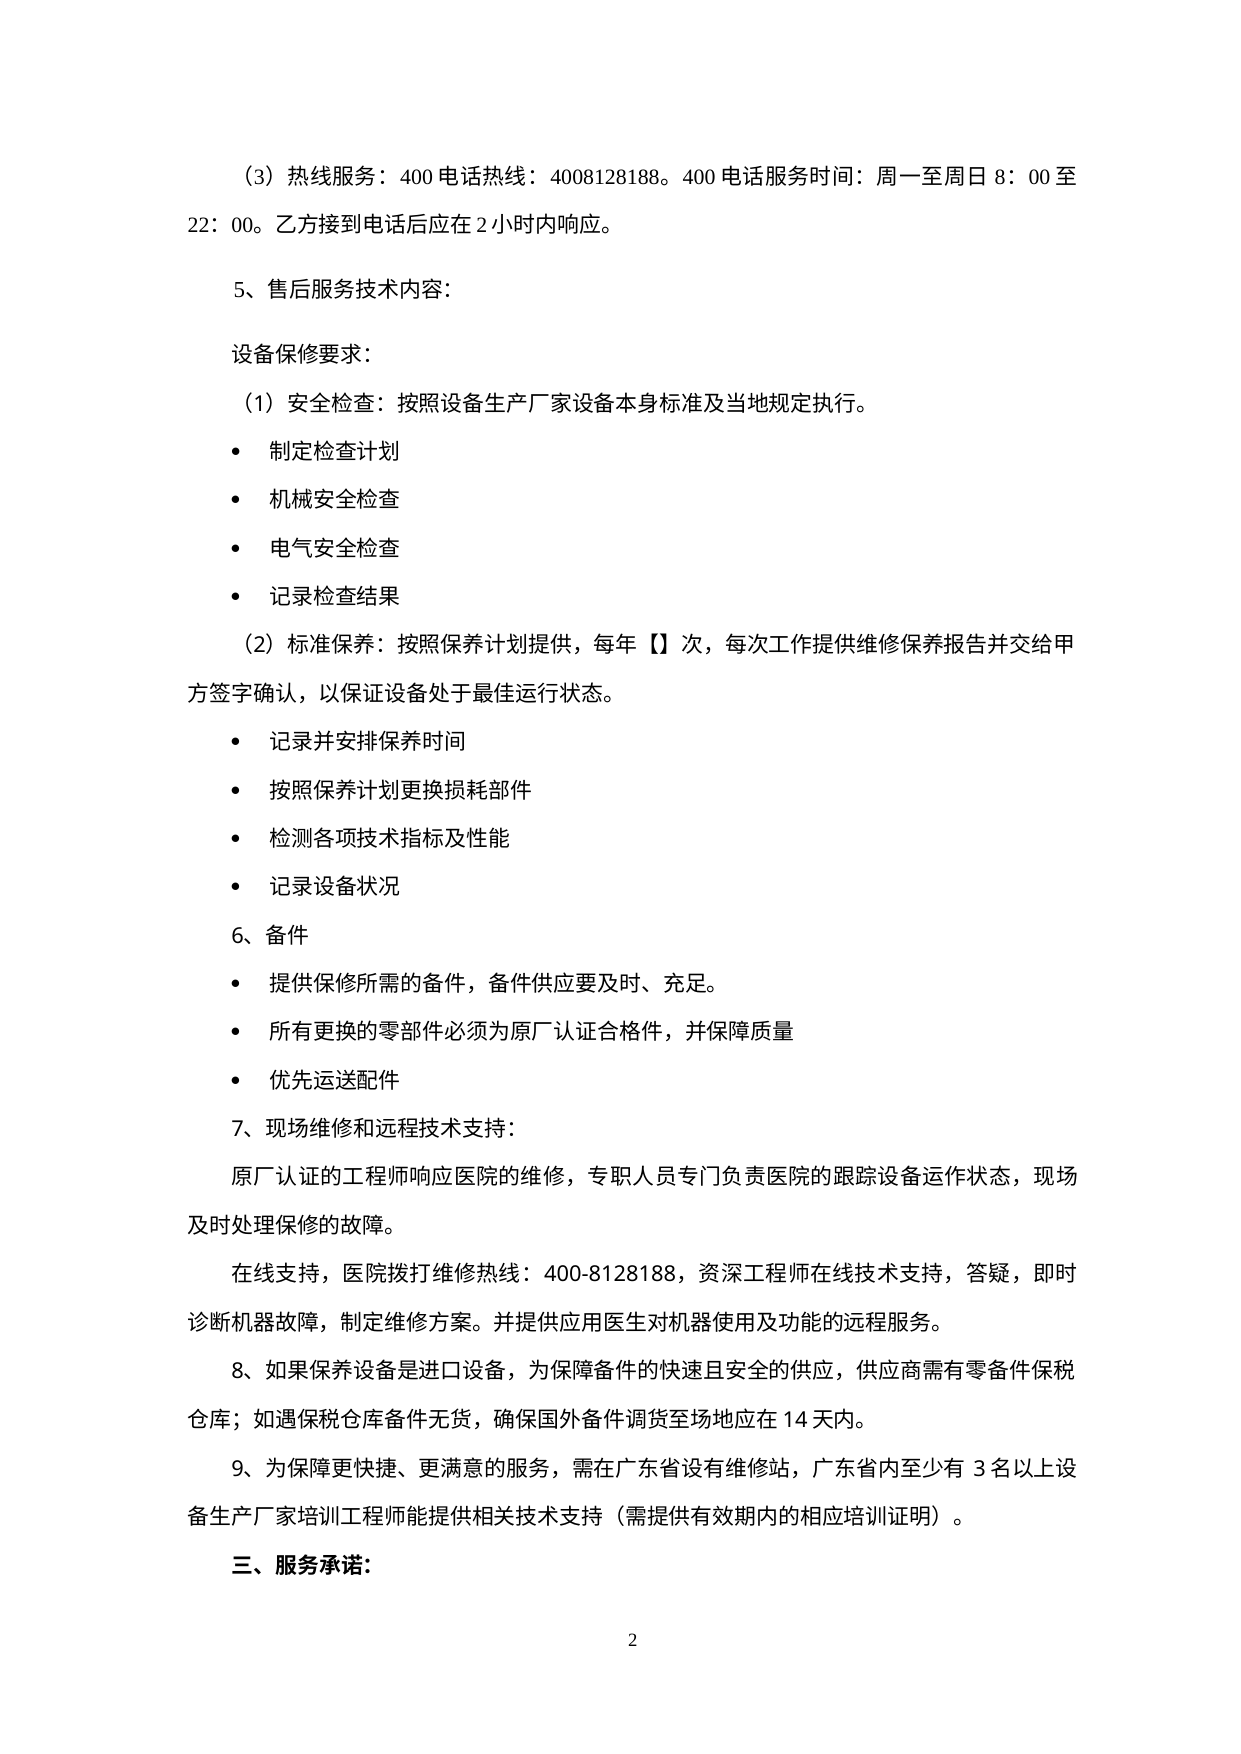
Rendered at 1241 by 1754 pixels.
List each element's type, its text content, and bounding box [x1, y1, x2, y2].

list 优先运送配件 [232, 1062, 1078, 1095]
text （2）标准保养：按照保养计划提供，每年【】次，每次工作提供维修保养报告并交给甲方签字确认，以保证设备处于最佳运行状态。 [187, 627, 1078, 708]
text 7、现场维修和远程技术支持： [187, 1111, 1078, 1143]
text 6、备件 [187, 917, 1078, 950]
text 9、为保障更快捷、更满意的服务，需在广东省设有维修站，广东省内至少有3名以上设备生产厂家培训工程师能提供相关技术支持（需提供有效期内的相应培训证明）。 [187, 1450, 1078, 1531]
text 8、如果保养设备是进口设备，为保障备件的快速且安全的供应，供应商需有零备件保税仓库；如遇保税仓库备件无货，确保国外备件调货至场地应在14天内。 [187, 1353, 1078, 1434]
list 电气安全检查 [232, 530, 1078, 563]
list 记录并安排保养时间 [232, 724, 1078, 756]
list 按照保养计划更换损耗部件 [232, 772, 1078, 805]
list 制定检查计划 [232, 433, 1078, 466]
list 所有更换的零部件必须为原厂认证合格件，并保障质量 [232, 1014, 1078, 1046]
list 记录检查结果 [232, 578, 1078, 611]
text 5、售后服务技术内容： [187, 255, 1078, 320]
text 设备保修要求： [187, 337, 1078, 369]
list 提供保修所需的备件，备件供应要及时、充足。 [232, 966, 1078, 998]
list 检测各项技术指标及性能 [232, 821, 1078, 853]
text 在线支持，医院拨打维修热线：400-8128188，资深工程师在线技术支持，答疑，即时诊断机器故障，制定维修方案。并提供应用医生对机器使用及功能的远程服务。 [187, 1256, 1078, 1337]
list 记录设备状况 [232, 869, 1078, 901]
text （1）安全检查：按照设备生产厂家设备本身标准及当地规定执行。 [187, 385, 1078, 418]
text （3）热线服务：400电话热线：4008128188。400电话服务时间：周一至周日8：00至22：00。乙方接到电话后应在2小时内响应。 [187, 158, 1078, 239]
text 三、服务承诺： [187, 1547, 1078, 1580]
list 机械安全检查 [232, 482, 1078, 514]
text 原厂认证的工程师响应医院的维修，专职人员专门负责医院的跟踪设备运作状态，现场及时处理保修的故障。 [187, 1159, 1078, 1240]
